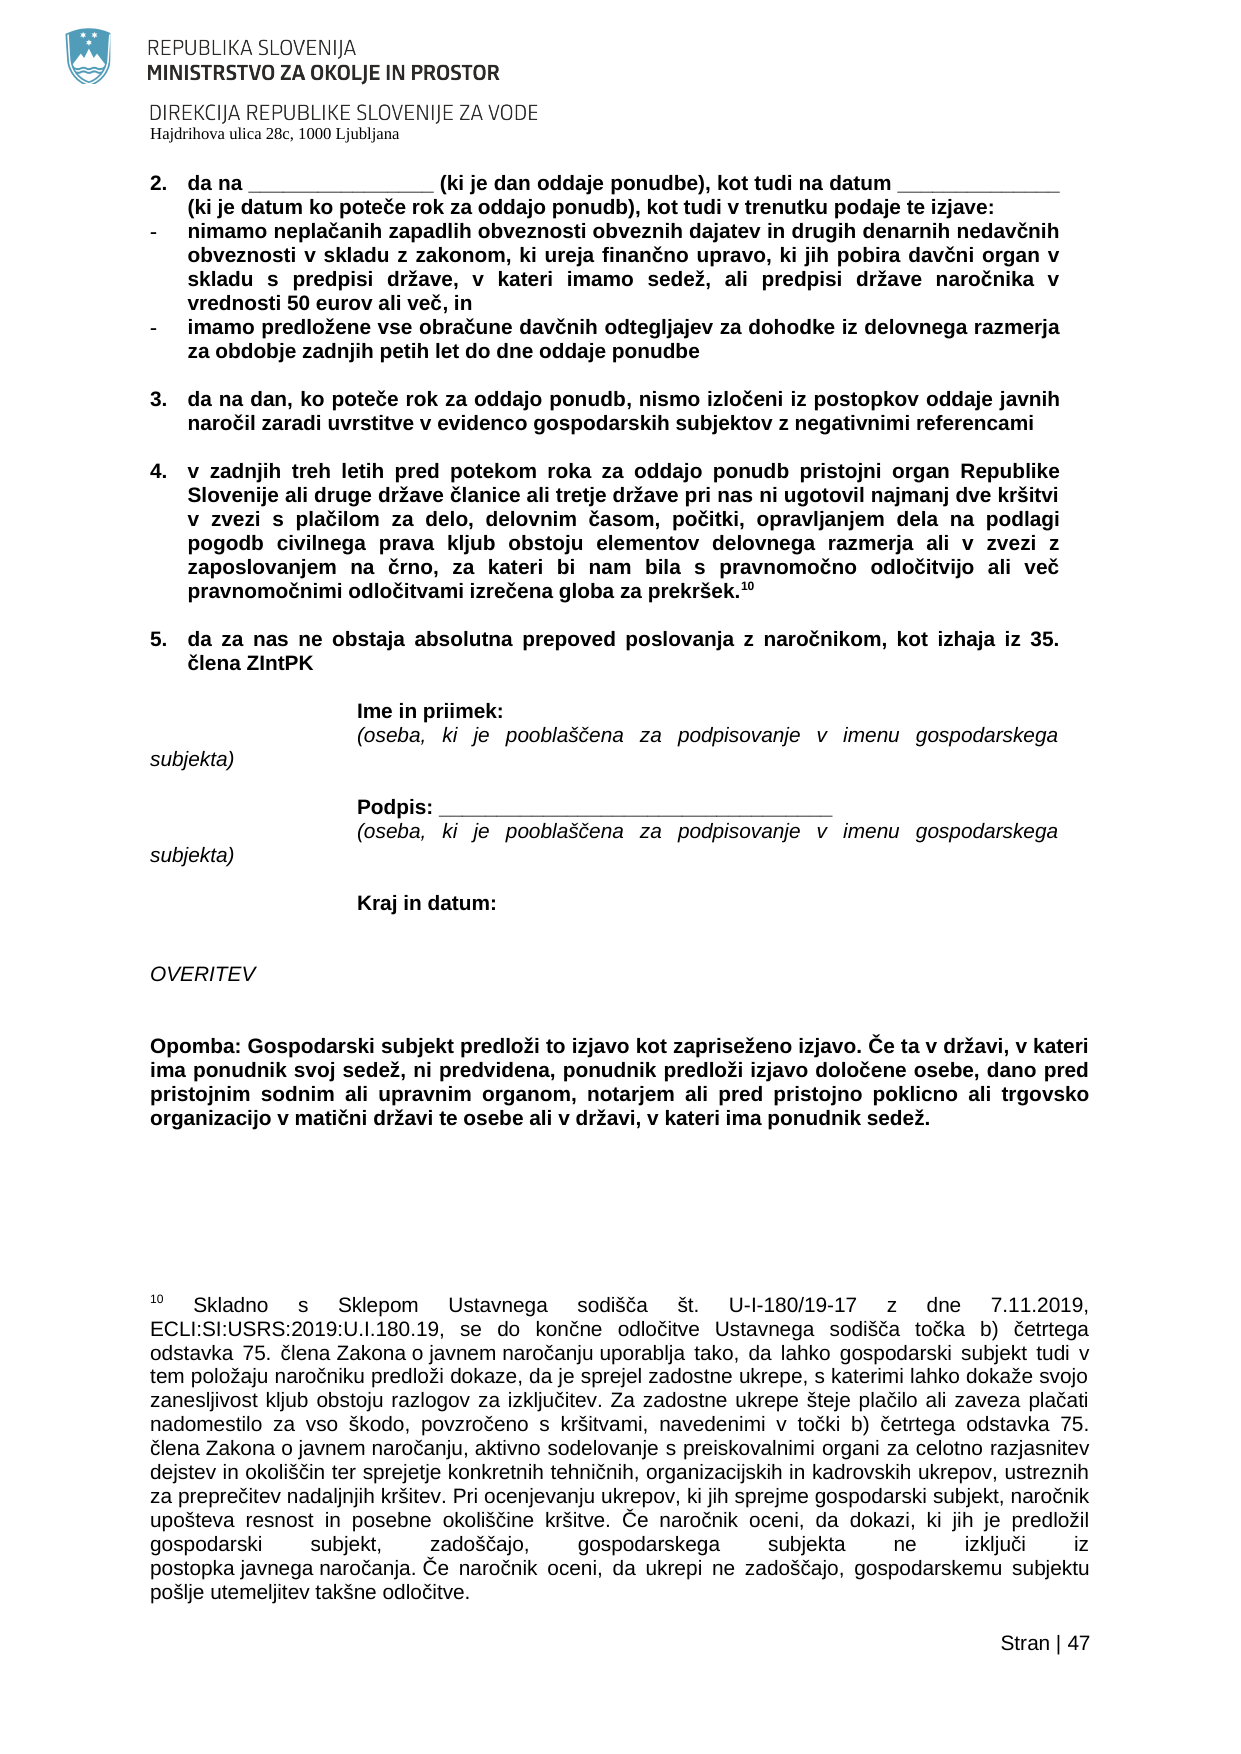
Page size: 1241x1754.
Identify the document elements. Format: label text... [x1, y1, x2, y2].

picture [63, 27, 111, 84]
text Ime in priimek: [150, 699, 1061, 723]
list da za nas ne obstaja absolutna prepoved poslovanja z naročnikom, kot izhaja iz 35. člena ZIntPK [150, 627, 1061, 675]
list da na ________________ (ki je dan oddaje ponudbe), kot tudi na datum ______________ (ki je datum ko poteče rok za oddajo ponudb), kot tudi v trenutku podaje te izjave: [150, 171, 1061, 219]
text Kraj in datum: [150, 890, 1061, 914]
list v zadnjih treh letih pred potekom roka za oddajo ponudb pristojni organ Republike Slovenije ali druge države članice ali tretje države pri nas ni ugotovil najmanj dve kršitvi v zvezi s plačilom za delo, delovnim časom, počitki, opravljanjem dela na podlagi pogodb civilnega prava kljub obstoju elementov delovnega razmerja ali v zvezi z zaposlovanjem na črno, za kateri bi nam bila s pravnomočno odločitvijo ali več pravnomočnimi odločitvami izrečena globa za prekršek. [150, 459, 1061, 603]
picture [148, 28, 538, 124]
text Opomba: Gospodarski subjekt predloži to izjavo kot zapriseženo izjavo. Če ta v državi, v kateri ima ponudnik svoj sedež, ni predvidena, ponudnik predloži izjavo določene osebe, dano pred pristojnim sodnim ali upravnim organom, notarjem ali pred pristojno poklicno ali trgovsko organizacijo v matični državi te osebe ali v državi, v kateri ima ponudnik sedež. [150, 1034, 1090, 1130]
text Podpis: __________________________________ [150, 794, 1061, 818]
text OVERITEV [150, 962, 1090, 986]
list imamo predložene vse obračune davčnih odtegljajev za dohodke iz delovnega razmerja za obdobje zadnjih petih let do dne oddaje ponudbe [150, 315, 1061, 363]
text (oseba, ki je pooblaščena za podpisovanje v imenu gospodarskega subjekta) [150, 723, 1061, 771]
text (oseba, ki je pooblaščena za podpisovanje v imenu gospodarskega subjekta) [150, 818, 1061, 866]
list da na dan, ko poteče rok za oddajo ponudb, nismo izločeni iz postopkov oddaje javnih naročil zaradi uvrstitve v evidenco gospodarskih subjektov z negativnimi referencami [150, 387, 1061, 435]
list nimamo neplačanih zapadlih obveznosti obveznih dajatev in drugih denarnih nedavčnih obveznosti v skladu z zakonom, ki ureja finančno upravo, ki jih pobira davčni organ v skladu s predpisi države, v kateri imamo sedež, ali predpisi države naročnika v vrednosti 50 eurov ali več, in [150, 219, 1061, 315]
